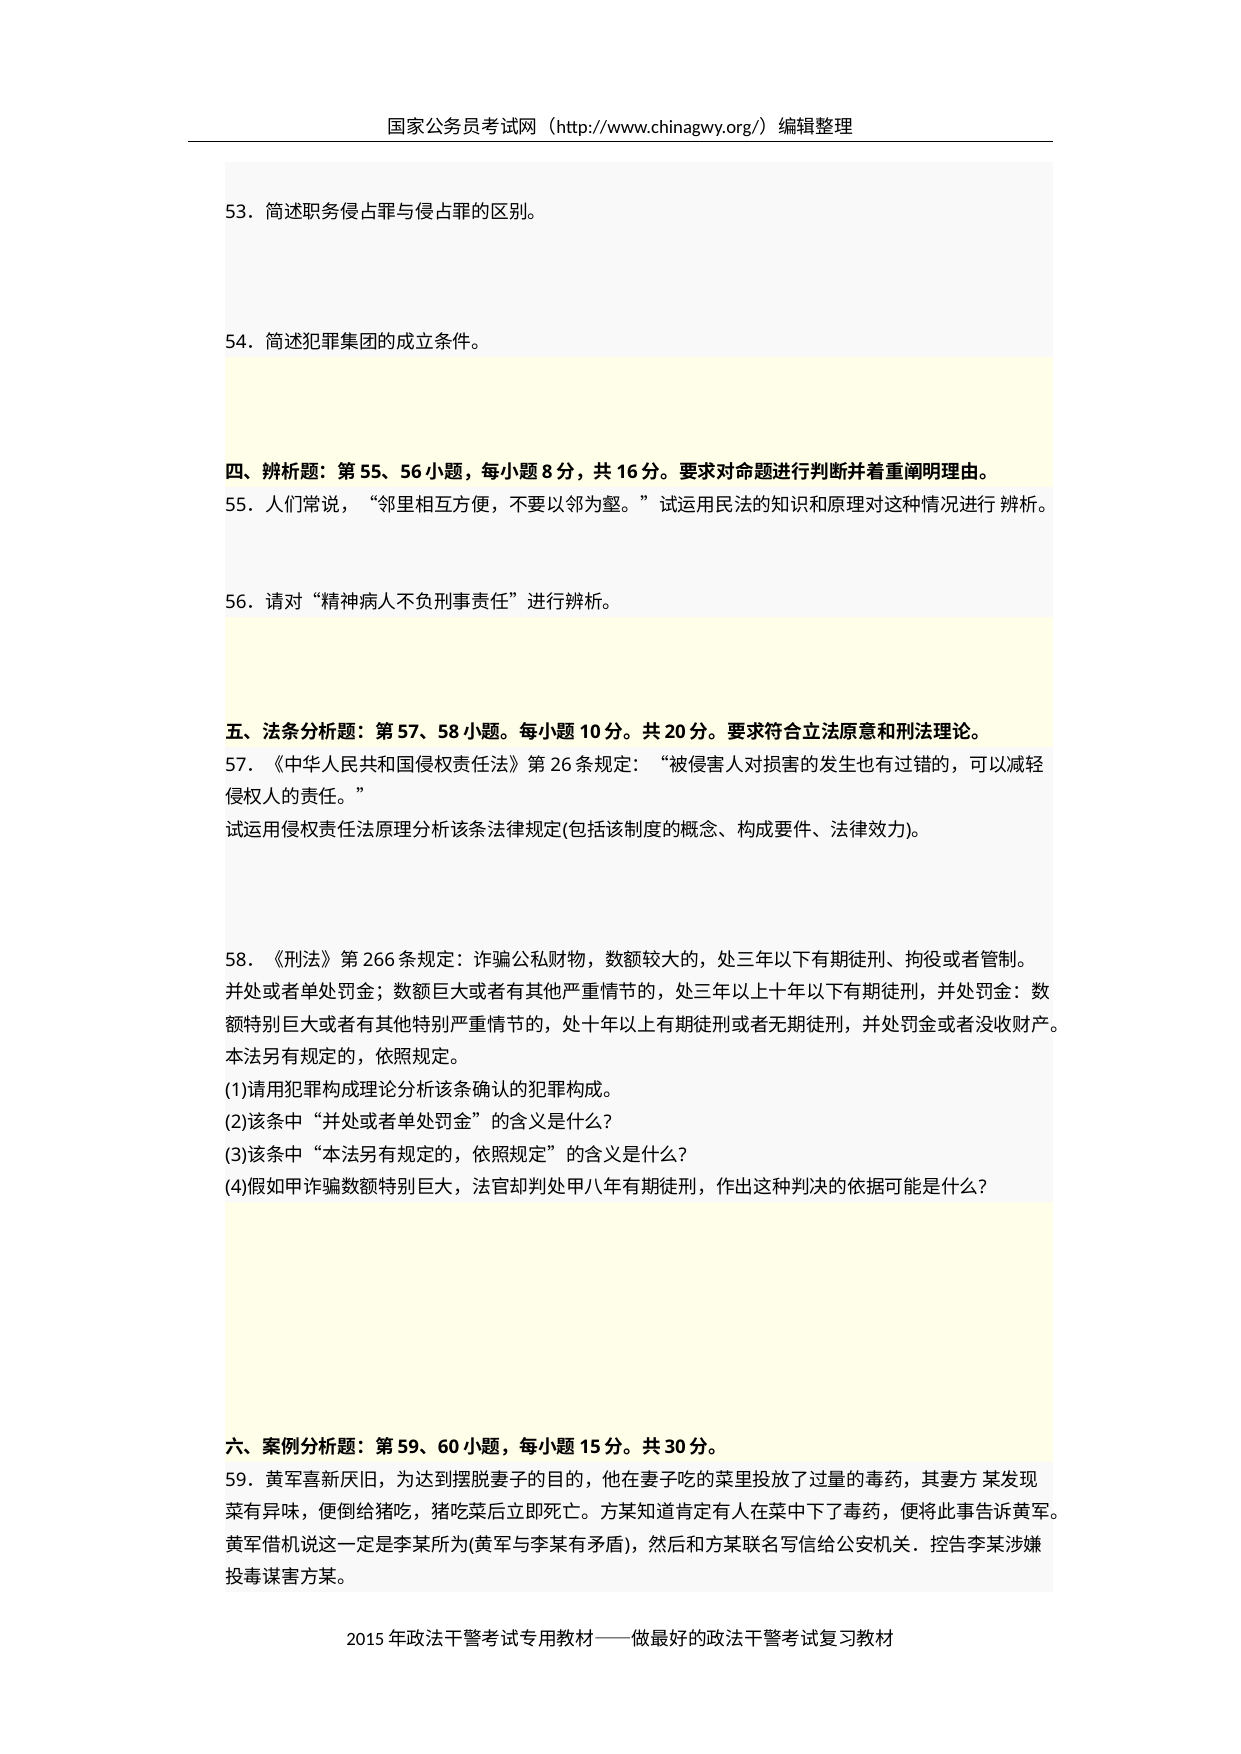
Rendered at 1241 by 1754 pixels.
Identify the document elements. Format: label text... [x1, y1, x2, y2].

text 55．人们常说，“邻里相互方便，不要以邻为壑。”试运用民法的知识和原理对这种情况进行 辨析。 [225, 487, 1053, 519]
text 56．请对“精神病人不负刑事责任”进行辨析。 [225, 584, 1053, 617]
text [225, 1462, 1053, 1592]
text 六、案例分析题：第59、60小题，每小题15分。共30分。 [225, 1429, 1053, 1462]
text 54．简述犯罪集团的成立条件。 [225, 324, 1053, 357]
text 57．《中华人民共和国侵权责任法》第26条规定：“被侵害人对损害的发生也有过错的，可以减轻侵权人的责任。” 试运用侵权责任法原理分析该条法律规定(包括该制度的概念、构成要件、法律效力)。 [225, 747, 1053, 844]
text 53．简述职务侵占罪与侵占罪的区别。 [225, 162, 1053, 227]
text 58．《刑法》第266条规定：诈骗公私财物，数额较大的，处三年以下有期徒刑、拘役或者管制。并处或者单处罚金；数额巨大或者有其他严重情节的，处三年以上十年以下有期徒刑，并处罚金：数额特别巨大或者有其他特别严重情节的，处十年以上有期徒刑或者无期徒刑，并处罚金或者没收财产。本法另有规定的，依照规定。 (1)请用犯罪构成理论分析该条确认的犯罪构成。 (2)该条中“并处或者单处罚金”的含义是什么? (3)该条中“本法另有规定的，依照规定”的含义是什么? (4)假如甲诈骗数额特别巨大，法官却判处甲八年有期徒刑，作出这种判决的依据可能是什么? [225, 942, 1053, 1202]
text 四、辨析题：第55、56小题，每小题8分，共16分。要求对命题进行判断并着重阐明理由。 [225, 454, 1053, 487]
text 五、法条分析题：第57、58小题。每小题10分。共20分。要求符合立法原意和刑法理论。 [225, 714, 1053, 747]
